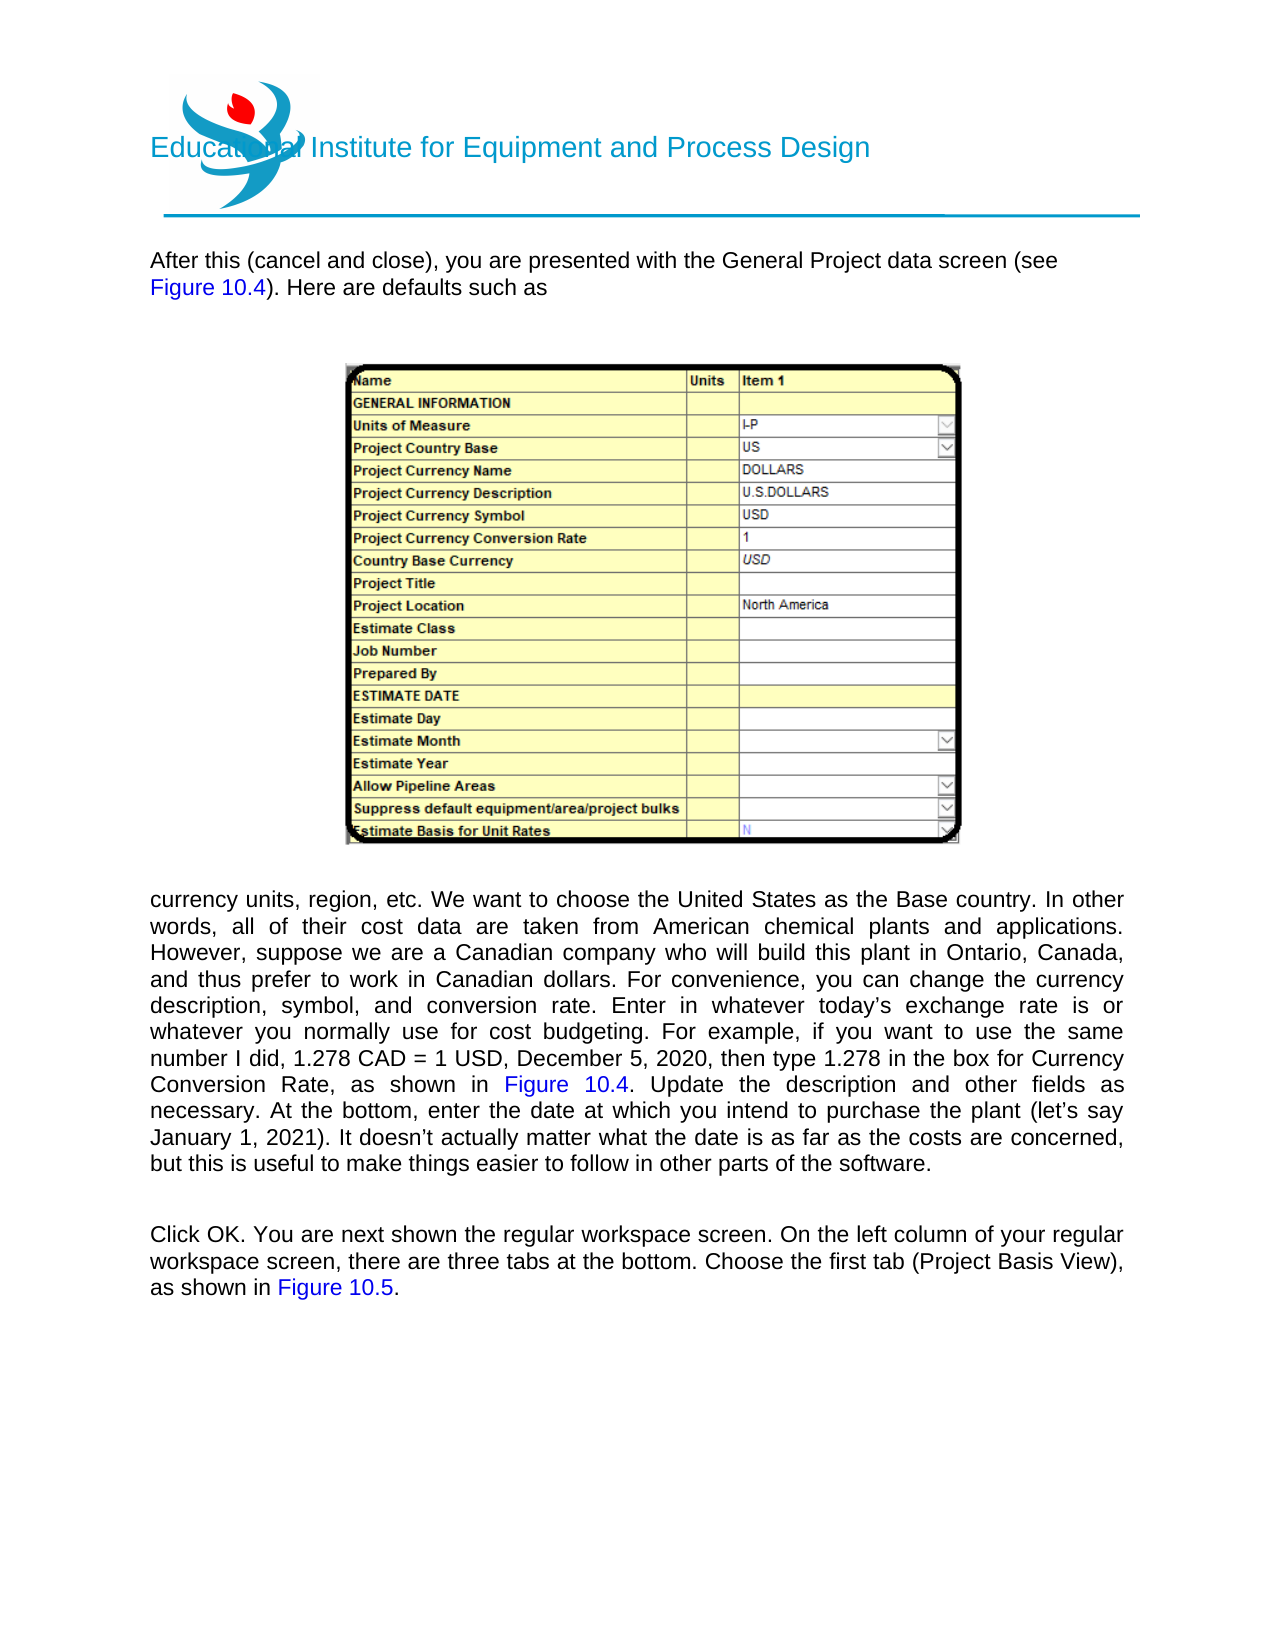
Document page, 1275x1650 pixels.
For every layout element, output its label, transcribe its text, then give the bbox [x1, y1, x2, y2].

text Click OK. You are next shown the regular workspace screen. On the left column of your regular workspace screen, there are three tabs at the bottom. Choose the first tab (Project Basis View), as shown in Figure 10.5. [150, 1221, 1125, 1301]
text After this (cancel and close), you are presented with the General Project data screen (see Figure 10.4). Here are defaults such as [150, 247, 1125, 300]
picture [343, 363, 963, 846]
picture [169, 74, 321, 213]
text currency units, region, etc. We want to choose the United States as the Base country. In other words, all of their cost data are taken from American chemical plants and applications. However, suppose we are a Canadian company who will build this plant in Ontario, Canada, and thus prefer to work in Canadian dollars. For convenience, you can change the currency description, symbol, and conversion rate. Enter in whatever today’s exchange rate is or whatever you normally use for cost budgeting. For example, if you want to use the same number I did, 1.278 CAD = 1 USD, December 5, 2020, then type 1.278 in the box for Currency Conversion Rate, as shown in Figure 10.4. Update the description and other fields as necessary. At the bottom, enter the date at which you intend to purchase the plant (let’s say January 1, 2021). It doesn’t actually matter what the date is as far as the costs are concerned, but this is useful to make things easier to follow in other parts of the software. [150, 886, 1125, 1176]
